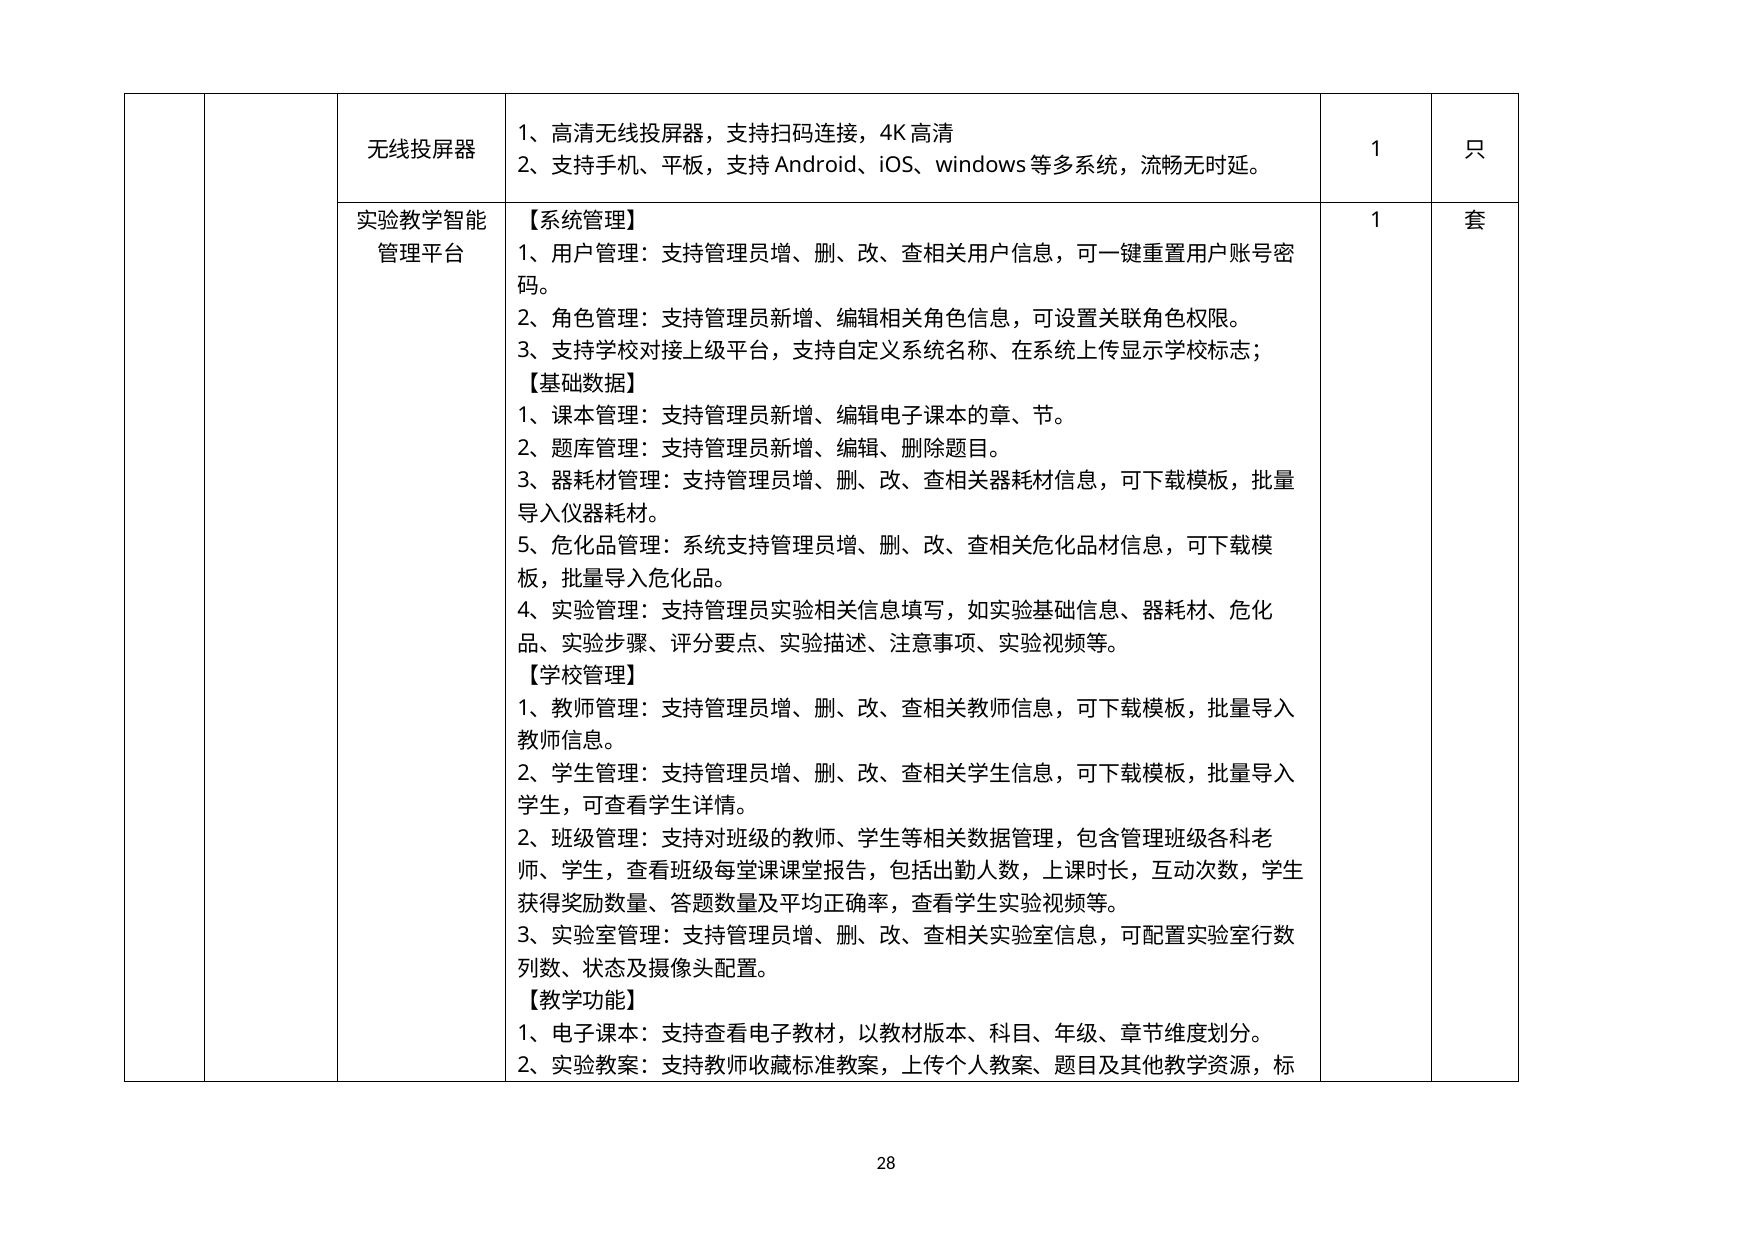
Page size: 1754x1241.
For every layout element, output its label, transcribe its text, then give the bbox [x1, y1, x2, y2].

table_cell 套 [1432, 203, 1518, 1081]
table_cell 1 [1321, 94, 1431, 202]
table_cell 1、高清无线投屏器，支持扫码连接，4K高清 2、支持手机、平板，支持Android、iOS、windows等多系统，流畅无时延。 [506, 94, 1320, 202]
table_cell 无线投屏器 [338, 94, 505, 202]
table_cell 只 [1432, 94, 1518, 202]
table_cell 实验教学智能管理平台 [338, 203, 505, 1081]
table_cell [506, 203, 1320, 1081]
table_cell 1 [1321, 203, 1431, 1081]
